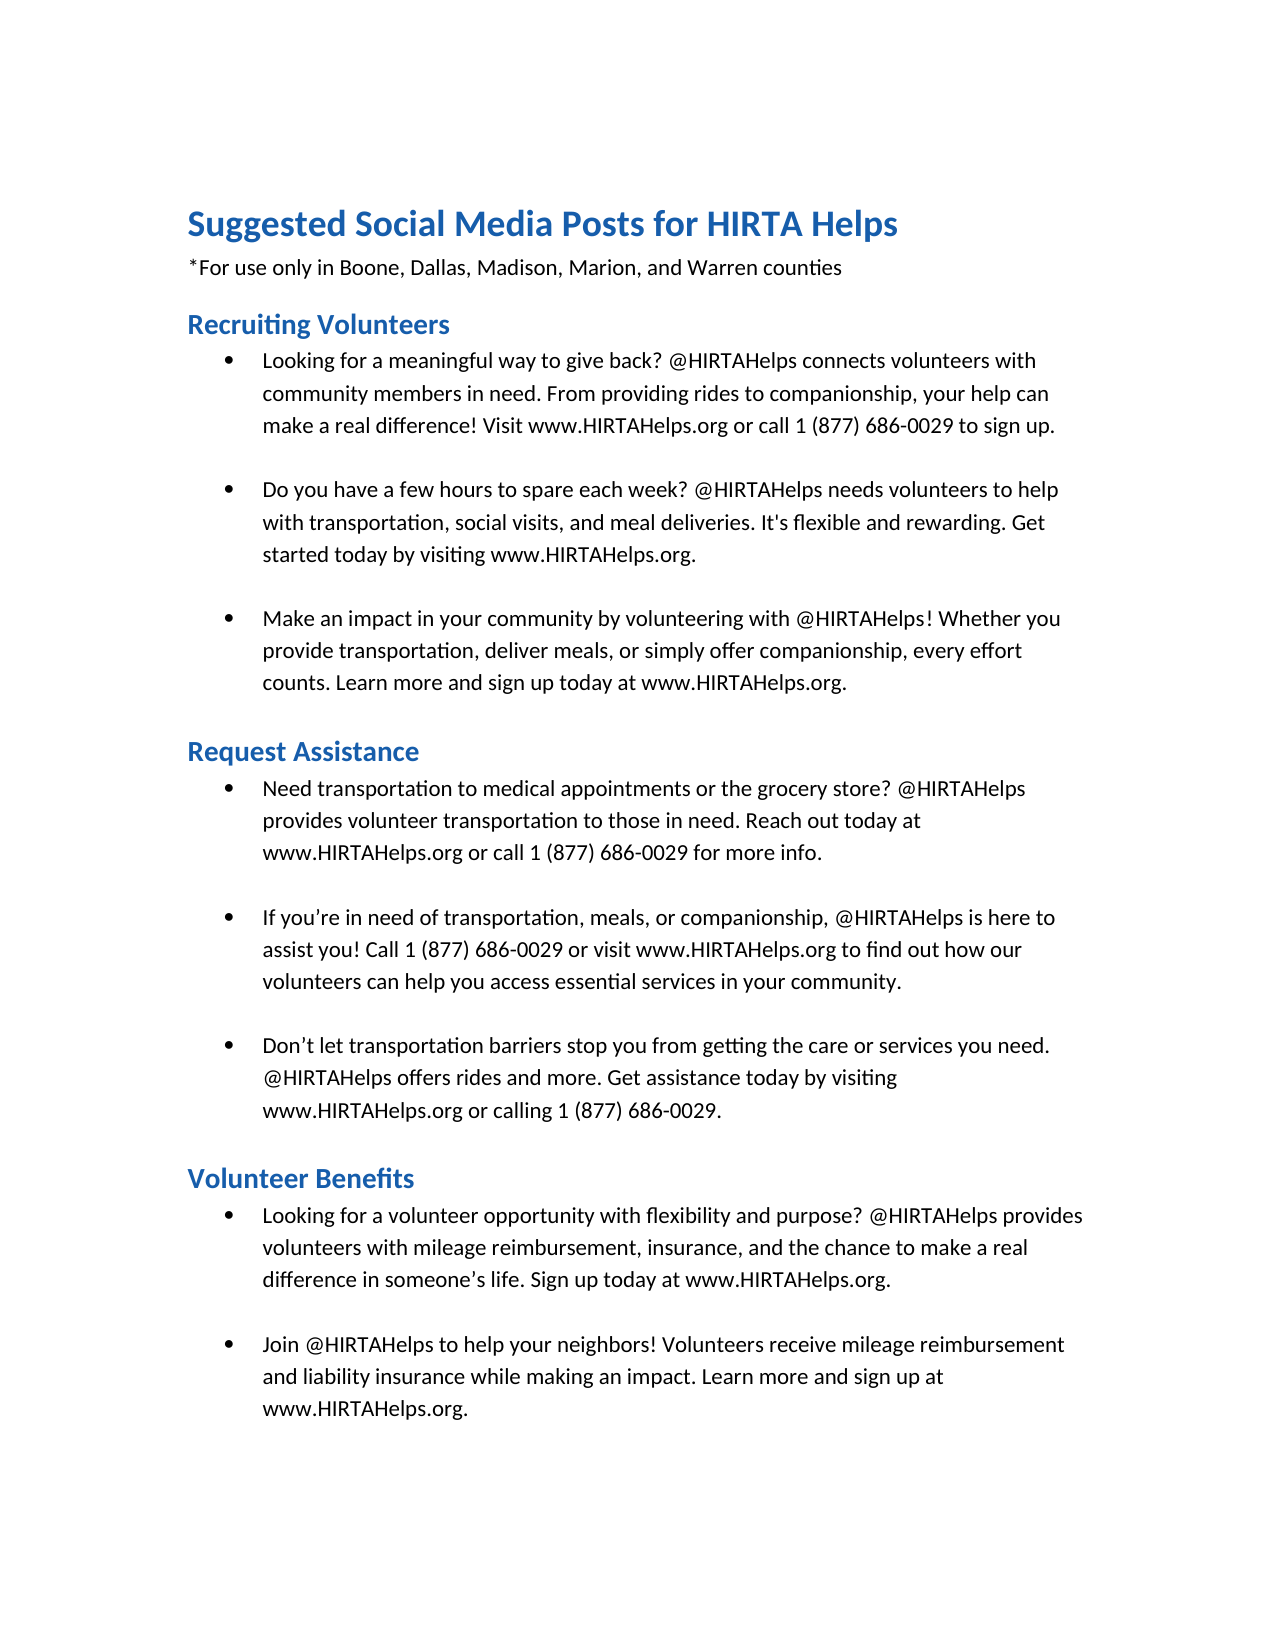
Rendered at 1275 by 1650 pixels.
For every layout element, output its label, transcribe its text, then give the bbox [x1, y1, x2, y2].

subtitle Looking for a meaningful way to give back? @HIRTAHelps connects volunteers with community members in need. From providing rides to companionship, your help can make a real difference! Visit www.HIRTAHelps.org or call 1 (877) 686-0029 to sign up. [225, 347, 1087, 439]
subtitle Join @HIRTAHelps to help your neighbors! Volunteers receive mileage reimbursement and liability insurance while making an impact. Learn more and sign up at www.HIRTAHelps.org. [225, 1330, 1087, 1422]
subtitle Recruiting Volunteers [187, 306, 1087, 341]
subtitle Need transportation to medical appointments or the grocery store? @HIRTAHelps provides volunteer transportation to those in need. Reach out today at www.HIRTAHelps.org or call 1 (877) 686-0029 for more info. [225, 774, 1087, 866]
subtitle Make an impact in your community by volunteering with @HIRTAHelps! Whether you provide transportation, deliver meals, or simply offer companionship, every effort counts. Learn more and sign up today at www.HIRTAHelps.org. [225, 604, 1087, 697]
subtitle *For use only in Boone, Dallas, Madison, Marion, and Warren counties [187, 253, 1087, 281]
subtitle Request Assistance [187, 733, 1087, 768]
subtitle Don’t let transportation barriers stop you from getting the care or services you need. @HIRTAHelps offers rides and more. Get assistance today by visiting www.HIRTAHelps.org or calling 1 (877) 686-0029. [225, 1031, 1087, 1124]
subtitle Suggested Social Media Posts for HIRTA Helps [187, 200, 1087, 246]
subtitle If you’re in need of transportation, meals, or companionship, @HIRTAHelps is here to assist you! Call 1 (877) 686-0029 or visit www.HIRTAHelps.org to find out how our volunteers can help you access essential services in your community. [225, 903, 1087, 995]
subtitle Looking for a volunteer opportunity with flexibility and purpose? @HIRTAHelps provides volunteers with mileage reimbursement, insurance, and the chance to make a real difference in someone’s life. Sign up today at www.HIRTAHelps.org. [225, 1201, 1087, 1293]
subtitle Do you have a few hours to spare each week? @HIRTAHelps needs volunteers to help with transportation, social visits, and meal deliveries. It's flexible and rewarding. Get started today by visiting www.HIRTAHelps.org. [225, 475, 1087, 568]
subtitle Volunteer Benefits [187, 1160, 1087, 1196]
